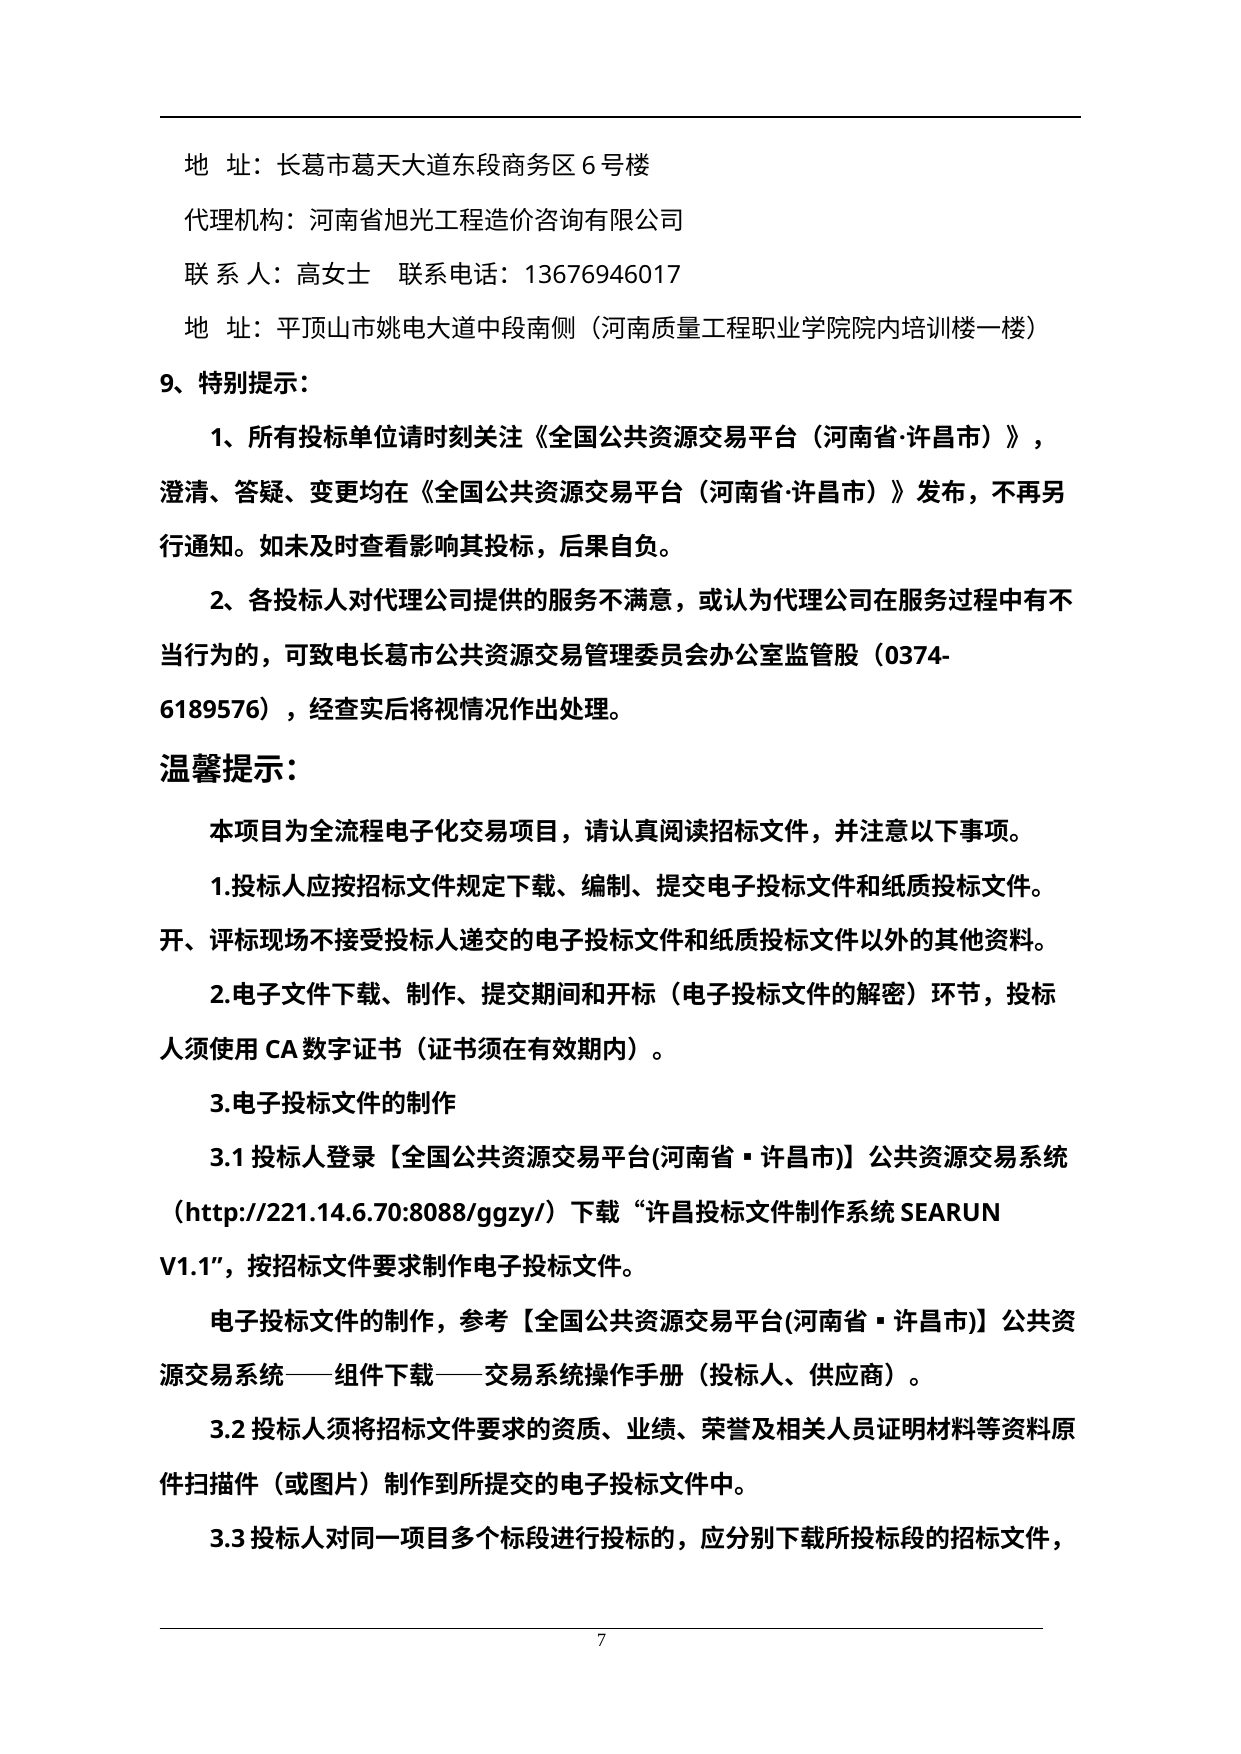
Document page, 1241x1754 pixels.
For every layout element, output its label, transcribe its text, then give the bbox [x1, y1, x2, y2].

text 3.电子投标文件的制作 [159, 1083, 1081, 1120]
text 联 系 人：高女士 联系电话：13676946017 [159, 254, 1081, 291]
text 地 址：长葛市葛天大道东段商务区6号楼 [159, 146, 1081, 182]
text 1、所有投标单位请时刻关注《全国公共资源交易平台（河南省·许昌市）》，澄清、答疑、变更均在《全国公共资源交易平台（河南省·许昌市）》发布，不再另行通知。如未及时查看影响其投标，后果自负。 [159, 418, 1081, 563]
text 本项目为全流程电子化交易项目，请认真阅读招标文件，并注意以下事项。 [159, 812, 1081, 848]
text 3.2 投标人须将招标文件要求的资质、业绩、荣誉及相关人员证明材料等资料原件扫描件（或图片）制作到所提交的电子投标文件中。 [159, 1410, 1081, 1500]
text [159, 1518, 1081, 1555]
text 2、各投标人对代理公司提供的服务不满意，或认为代理公司在服务过程中有不当行为的，可致电长葛市公共资源交易管理委员会办公室监管股（0374-6189576），经查实后将视情况作出处理。 [159, 581, 1081, 726]
text 地 址：平顶山市姚电大道中段南侧（河南质量工程职业学院院内培训楼一楼） [159, 309, 1081, 345]
text 1.投标人应按招标文件规定下载、编制、提交电子投标文件和纸质投标文件。开、评标现场不接受投标人递交的电子投标文件和纸质投标文件以外的其他资料。 [159, 866, 1081, 957]
text 电子投标文件的制作，参考【全国公共资源交易平台(河南省▪许昌市)】公共资源交易系统——组件下载——交易系统操作手册（投标人、供应商）。 [159, 1301, 1081, 1392]
text 3.1 投标人登录【全国公共资源交易平台(河南省▪许昌市)】公共资源交易系统（http://221.14.6.70:8088/ggzy/）下载“许昌投标文件制作系统SEARUN V1.1”，按招标文件要求制作电子投标文件。 [159, 1138, 1081, 1283]
text 9、特别提示： [159, 363, 1081, 399]
text 代理机构：河南省旭光工程造价咨询有限公司 [159, 200, 1081, 236]
text 温馨提示： [159, 744, 1081, 789]
text 2.电子文件下载、制作、提交期间和开标（电子投标文件的解密）环节，投标人须使用CA数字证书（证书须在有效期内）。 [159, 975, 1081, 1065]
